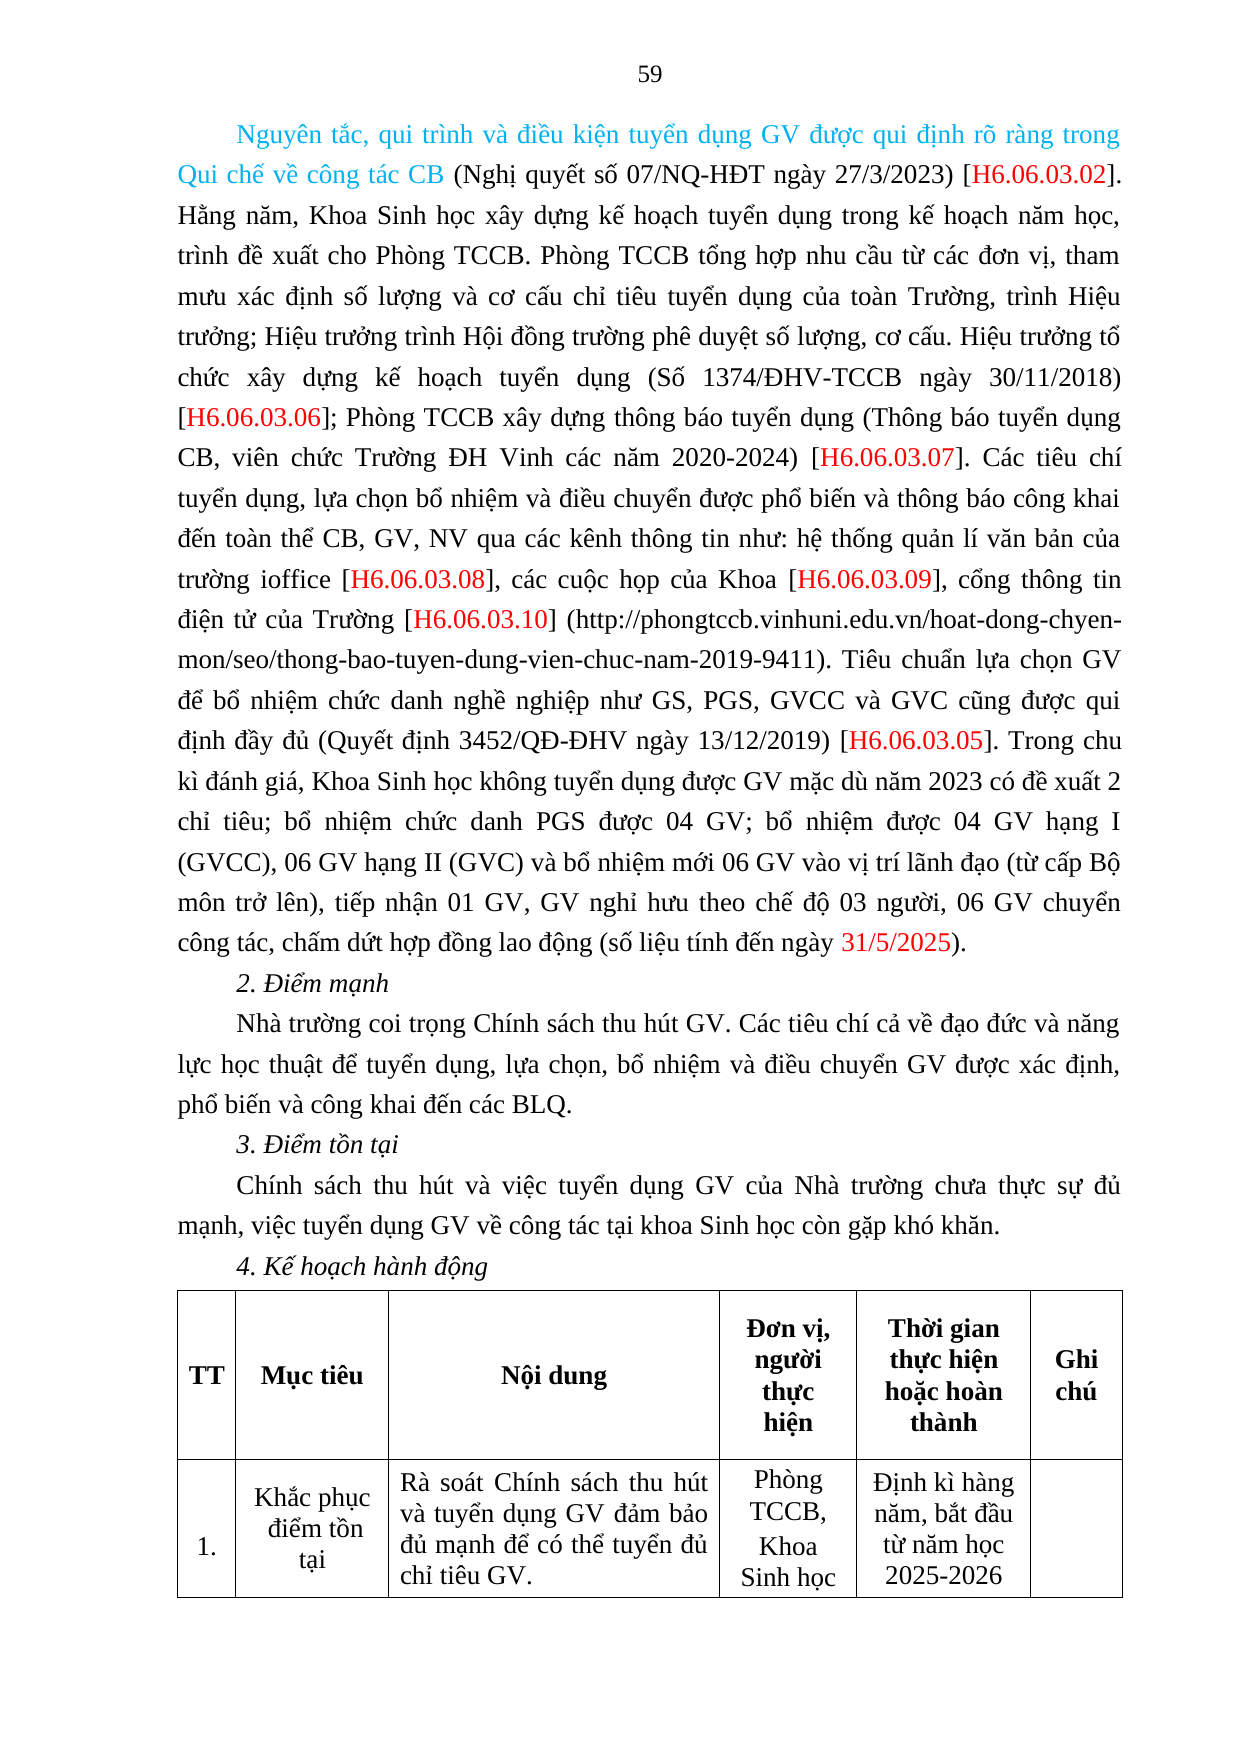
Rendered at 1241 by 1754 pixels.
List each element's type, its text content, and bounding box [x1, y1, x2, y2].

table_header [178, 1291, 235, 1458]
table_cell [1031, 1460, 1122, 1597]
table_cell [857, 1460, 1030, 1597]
text 2. Điểm mạnh [177, 967, 1122, 998]
text Nguyên tắc, qui trình và điều kiện tuyển dụng GV được qui định rõ ràng trong Qui chế về công tác CB (Nghị quyết số 07/NQ-HĐT ngày 27/3/2023) [H6.06.03.02]. Hằng năm, Khoa Sinh học xây dựng kế hoạch tuyển dụng trong kế hoạch năm học, trình đề xuất cho Phòng TCCB. Phòng TCCB tổng hợp nhu cầu từ các đơn vị, tham mưu xác định số lượng và cơ cấu chỉ tiêu tuyển dụng của toàn Trường, trình Hiệu trưởng; Hiệu trưởng trình Hội đồng trường phê duyệt số lượng, cơ cấu. Hiệu trưởng tổ chức xây dựng kế hoạch tuyển dụng (Số 1374/ĐHV-TCCB ngày 30/11/2018) [H6.06.03.06]; Phòng TCCB xây dựng thông báo tuyển dụng (Thông báo tuyển dụng CB, viên chức Trường ĐH Vinh các năm 2020-2024) [H6.06.03.07]. Các tiêu chí tuyển dụng, lựa chọn bổ nhiệm và điều chuyển được phổ biến và thông báo công khai đến toàn thể CB, GV, NV qua các kênh thông tin như: hệ thống quản lí văn bản của trường ioffice [H6.06.03.08], các cuộc họp của Khoa [H6.06.03.09], cổng thông tin điện tử của Trường [H6.06.03.10] (http://phongtccb.vinhuni.edu.vn/hoat-dong-chyen-mon/seo/thong-bao-tuyen-dung-vien-chuc-nam-2019-9411). Tiêu chuẩn lựa chọn GV để bổ nhiệm chức danh nghề nghiệp như GS, PGS, GVCC và GVC cũng được qui định đầy đủ (Quyết định 3452/QĐ-ĐHV ngày 13/12/2019) [H6.06.03.05]. Trong chu kì đánh giá, Khoa Sinh học không tuyển dụng được GV mặc dù năm 2023 có đề xuất 2 chỉ tiêu; bổ nhiệm chức danh PGS được 04 GV; bổ nhiệm được 04 GV hạng I (GVCC), 06 GV hạng II (GVC) và bổ nhiệm mới 06 GV vào vị trí lãnh đạo (từ cấp Bộ môn trở lên), tiếp nhận 01 GV, GV nghỉ hưu theo chế độ 03 người, 06 GV chuyển công tác, chấm dứt hợp đồng lao động (số liệu tính đến ngày 31/5/2025). [177, 118, 1122, 958]
text 3. Điểm tồn tại [177, 1128, 1122, 1160]
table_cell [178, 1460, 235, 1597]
text Chính sách thu hút và việc tuyển dụng GV của Nhà trường chưa thực sự đủ mạnh, việc tuyển dụng GV về công tác tại khoa Sinh học còn gặp khó khăn. [177, 1169, 1122, 1241]
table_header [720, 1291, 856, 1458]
text Nhà trường coi trọng Chính sách thu hút GV. Các tiêu chí cả về đạo đức và năng lực học thuật để tuyển dụng, lựa chọn, bổ nhiệm và điều chuyển GV được xác định, phổ biến và công khai đến các BLQ. [177, 1007, 1122, 1119]
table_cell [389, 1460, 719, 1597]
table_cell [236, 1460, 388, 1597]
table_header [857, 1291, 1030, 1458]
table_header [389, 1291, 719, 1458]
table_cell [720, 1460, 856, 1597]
text 4. Kế hoạch hành động [177, 1250, 1122, 1281]
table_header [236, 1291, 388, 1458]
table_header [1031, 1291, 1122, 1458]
